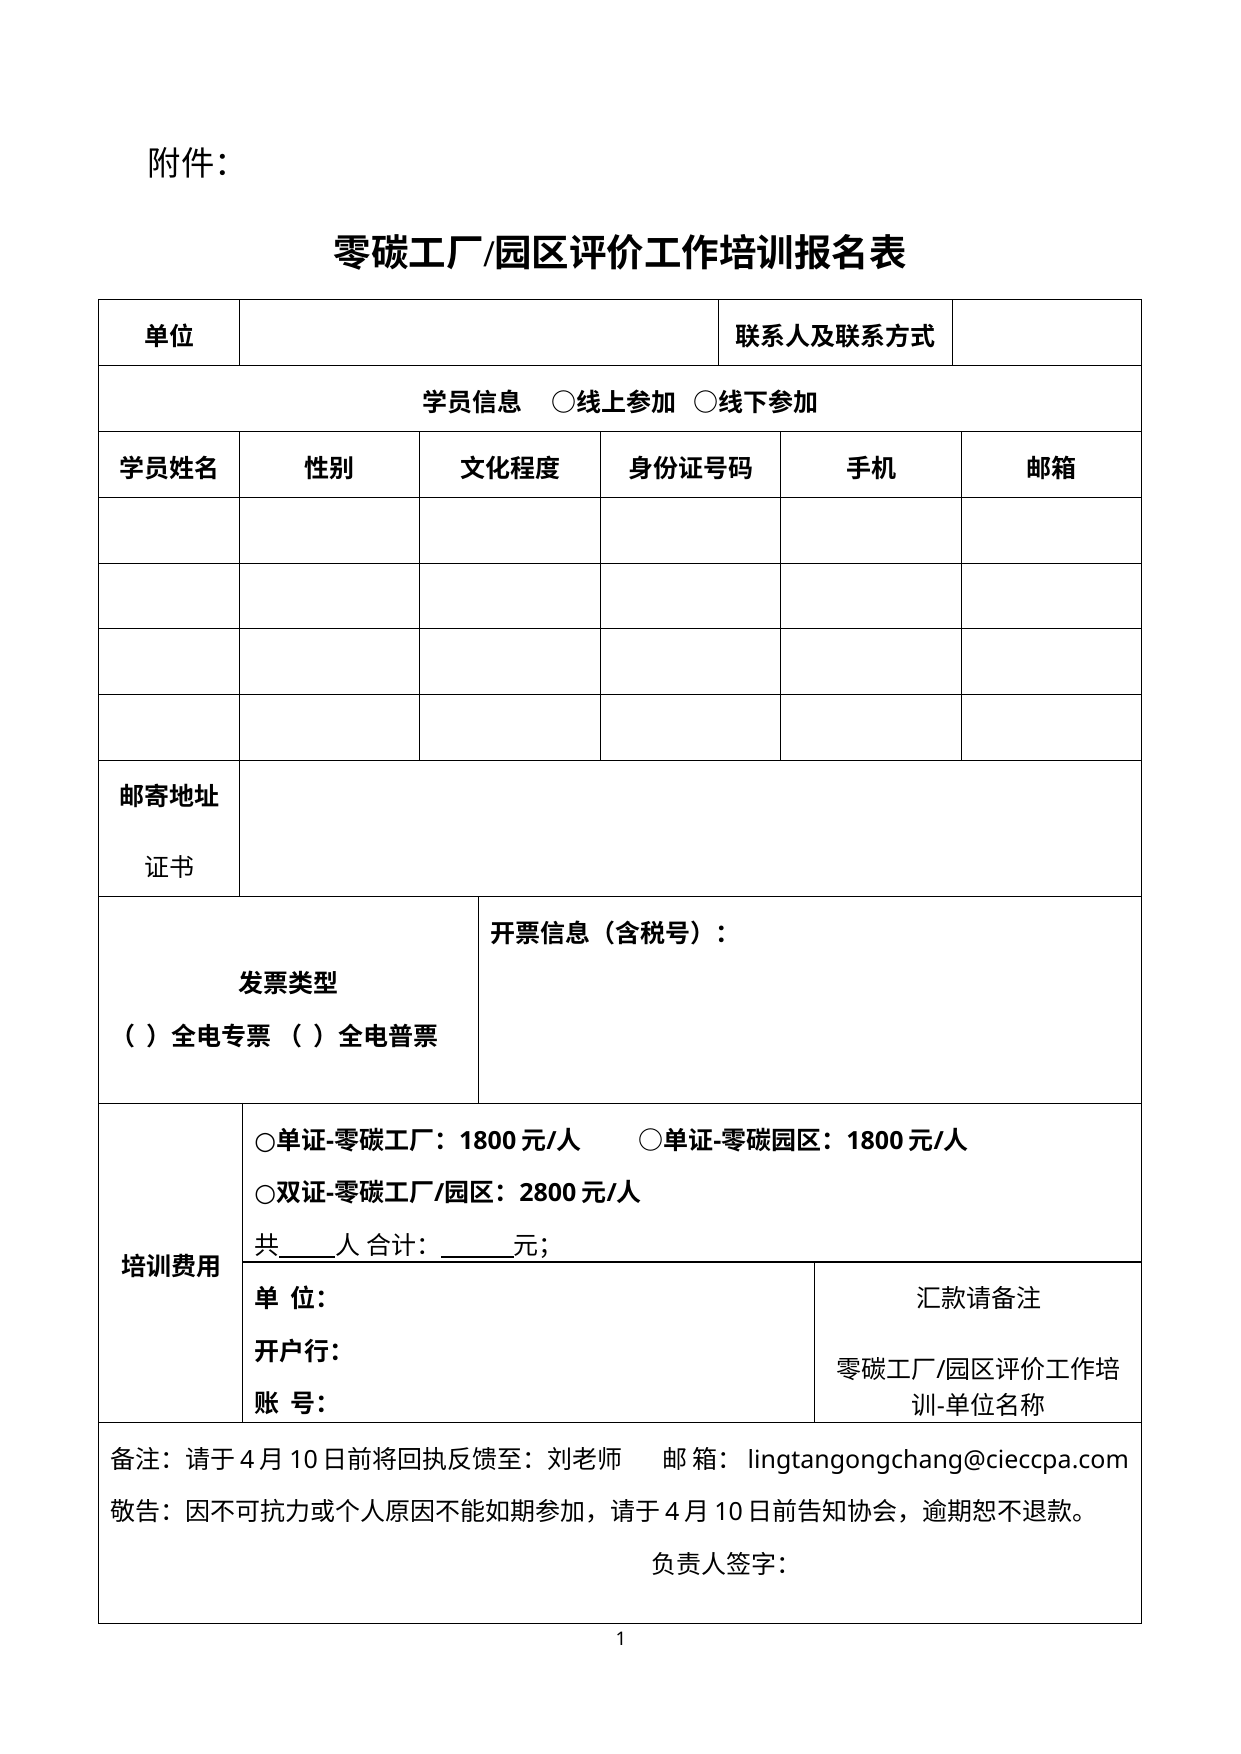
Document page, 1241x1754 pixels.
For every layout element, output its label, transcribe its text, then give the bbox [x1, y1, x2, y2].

table_cell 文化程度 [420, 432, 600, 497]
table_cell [99, 695, 239, 759]
table_cell [601, 695, 780, 759]
table_cell [240, 564, 419, 628]
table_cell 学员信息 ○线上参加 ○线下参加 [99, 366, 1141, 431]
table_cell [962, 629, 1141, 694]
table_cell 手机 [781, 432, 961, 497]
table_cell [601, 564, 780, 628]
table_header 单位 [99, 300, 239, 365]
table_cell [962, 564, 1141, 628]
table_cell 发票类型 （ ）全电专票 （ ）全电普票 [99, 897, 478, 1103]
table_cell 性别 [240, 432, 419, 497]
table_cell [240, 498, 419, 563]
table_cell 汇款请备注 零碳工厂/园区评价工作培训-单位名称 [815, 1263, 1141, 1422]
table_header [953, 300, 1141, 365]
table_cell ○单证-零碳工厂：1800元/人 ○单证-零碳园区：1800元/人 ○双证-零碳工厂/园区：2800元/人 共 人 合计： 元； [243, 1104, 1141, 1261]
table_cell [420, 629, 600, 694]
table_cell [240, 761, 1141, 896]
table_cell 邮寄地址 证书 [99, 761, 239, 896]
table_cell [962, 695, 1141, 759]
table_cell [99, 498, 239, 563]
table_cell [781, 498, 961, 563]
table_header [240, 300, 718, 365]
table_cell [962, 498, 1141, 563]
table_cell [99, 629, 239, 694]
table_cell [781, 564, 961, 628]
table_cell [601, 629, 780, 694]
table_cell [781, 695, 961, 759]
table_cell [420, 695, 600, 759]
table_cell 邮箱 [962, 432, 1141, 497]
table_header 联系人及联系方式 [719, 300, 952, 365]
table_cell 单 位： 开户行： 账 号： [243, 1263, 814, 1422]
table_cell [240, 629, 419, 694]
table_cell 开票信息（含税号）： [479, 897, 1141, 1103]
table_cell [240, 695, 419, 759]
text 附件： [148, 128, 1093, 193]
text 零碳工厂/园区评价工作培训报名表 [148, 218, 1093, 283]
table_cell [99, 564, 239, 628]
table_cell 学员姓名 [99, 432, 239, 497]
table_cell [781, 629, 961, 694]
table_cell 培训费用 [99, 1104, 242, 1422]
table_cell [420, 498, 600, 563]
table_cell [420, 564, 600, 628]
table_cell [99, 1423, 1141, 1622]
table_cell [601, 498, 780, 563]
table_cell 身份证号码 [601, 432, 780, 497]
